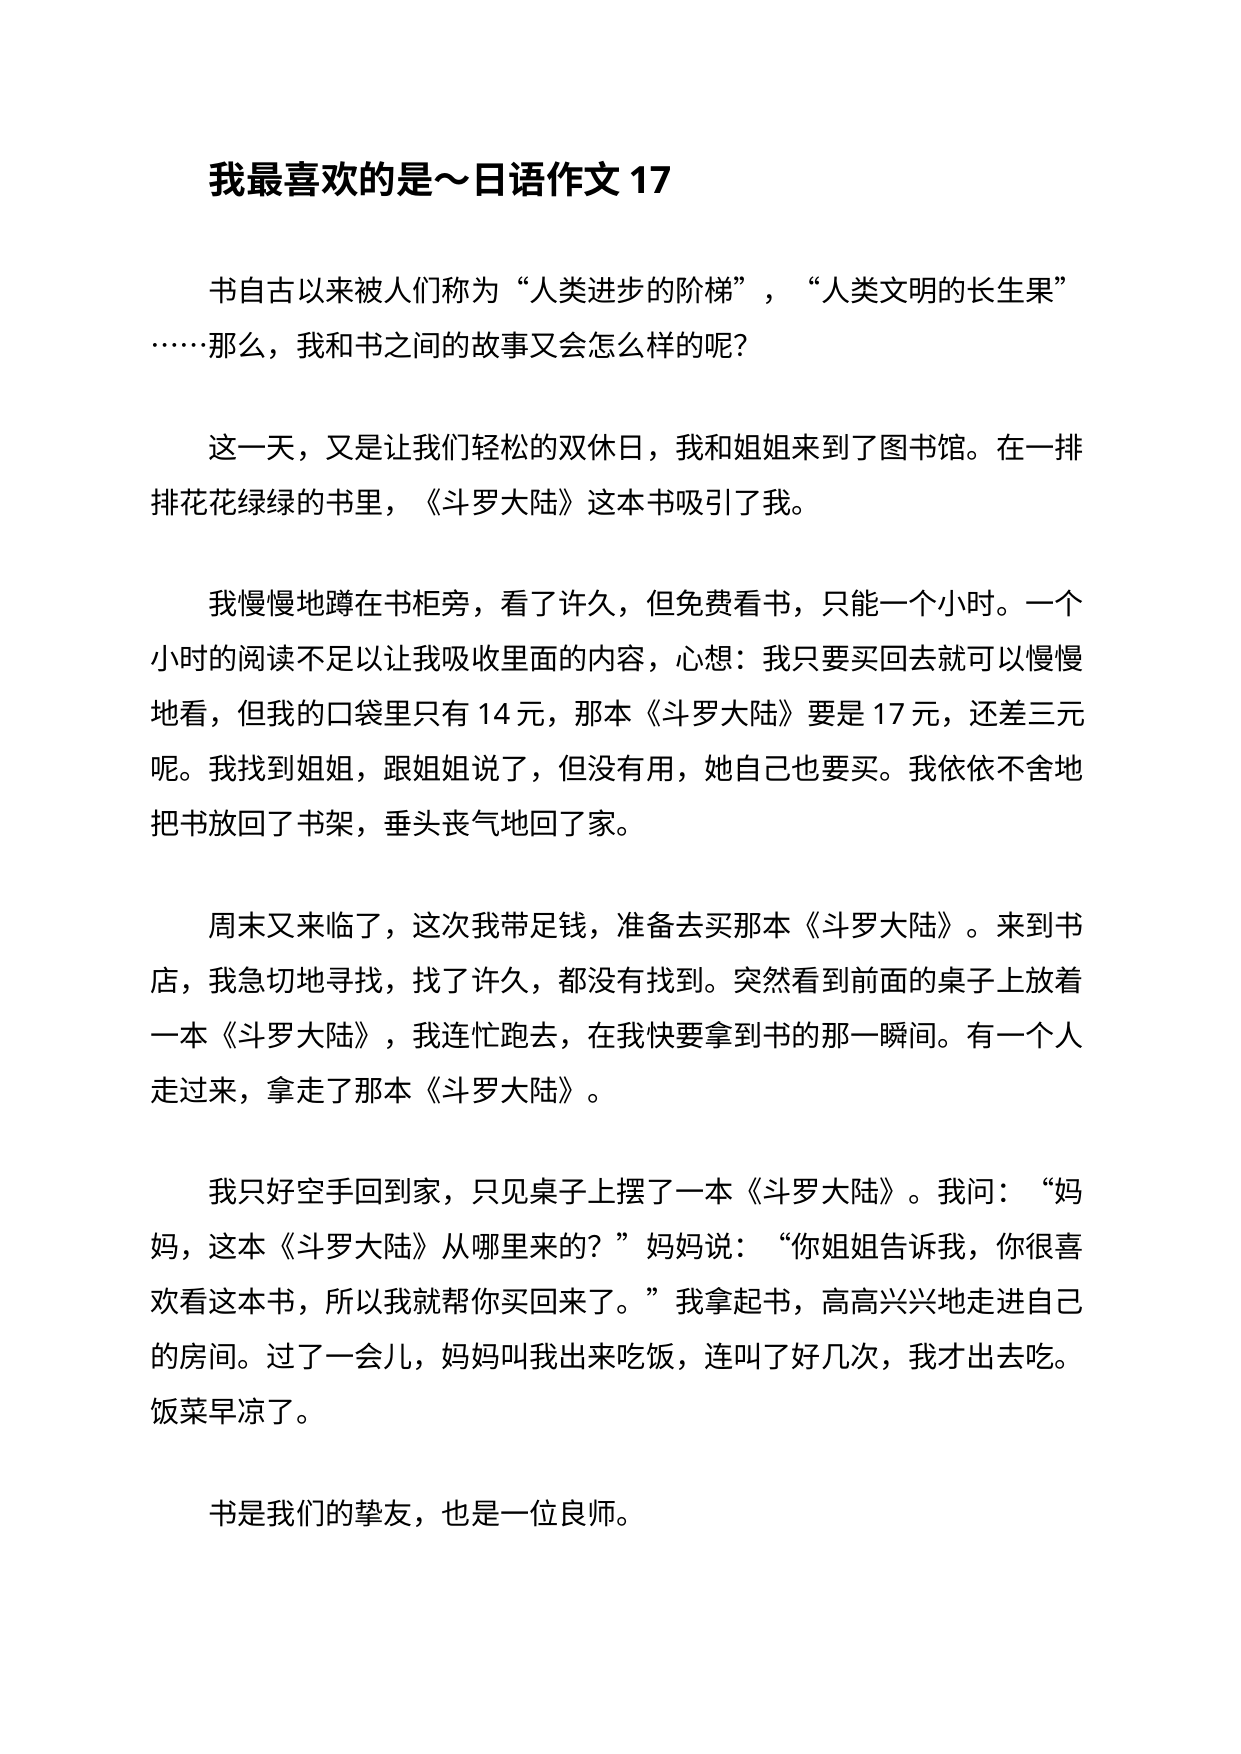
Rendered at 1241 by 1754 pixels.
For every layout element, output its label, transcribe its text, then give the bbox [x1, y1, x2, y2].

text 书自古以来被人们称为“人类进步的阶梯”，“人类文明的长生果”……那么，我和书之间的故事又会怎么样的呢？ [150, 268, 1090, 365]
text 我只好空手回到家，只见桌子上摆了一本《斗罗大陆》。我问：“妈妈，这本《斗罗大陆》从哪里来的？”妈妈说：“你姐姐告诉我，你很喜欢看这本书，所以我就帮你买回来了。”我拿起书，高高兴兴地走进自己的房间。过了一会儿，妈妈叫我出来吃饭，连叫了好几次，我才出去吃。饭菜早凉了。 [150, 1169, 1090, 1431]
text 我最喜欢的是～日语作文17 [150, 150, 1090, 204]
text 书是我们的挚友，也是一位良师。 [150, 1490, 1090, 1532]
text 我慢慢地蹲在书柜旁，看了许久，但免费看书，只能一个小时。一个小时的阅读不足以让我吸收里面的内容，心想：我只要买回去就可以慢慢地看，但我的口袋里只有14元，那本《斗罗大陆》要是17元，还差三元呢。我找到姐姐，跟姐姐说了，但没有用，她自己也要买。我依依不舍地把书放回了书架，垂头丧气地回了家。 [150, 581, 1090, 843]
text 周末又来临了，这次我带足钱，准备去买那本《斗罗大陆》。来到书店，我急切地寻找，找了许久，都没有找到。突然看到前面的桌子上放着一本《斗罗大陆》，我连忙跑去，在我快要拿到书的那一瞬间。有一个人走过来，拿走了那本《斗罗大陆》。 [150, 902, 1090, 1109]
text 这一天，又是让我们轻松的双休日，我和姐姐来到了图书馆。在一排排花花绿绿的书里，《斗罗大陆》这本书吸引了我。 [150, 424, 1090, 521]
